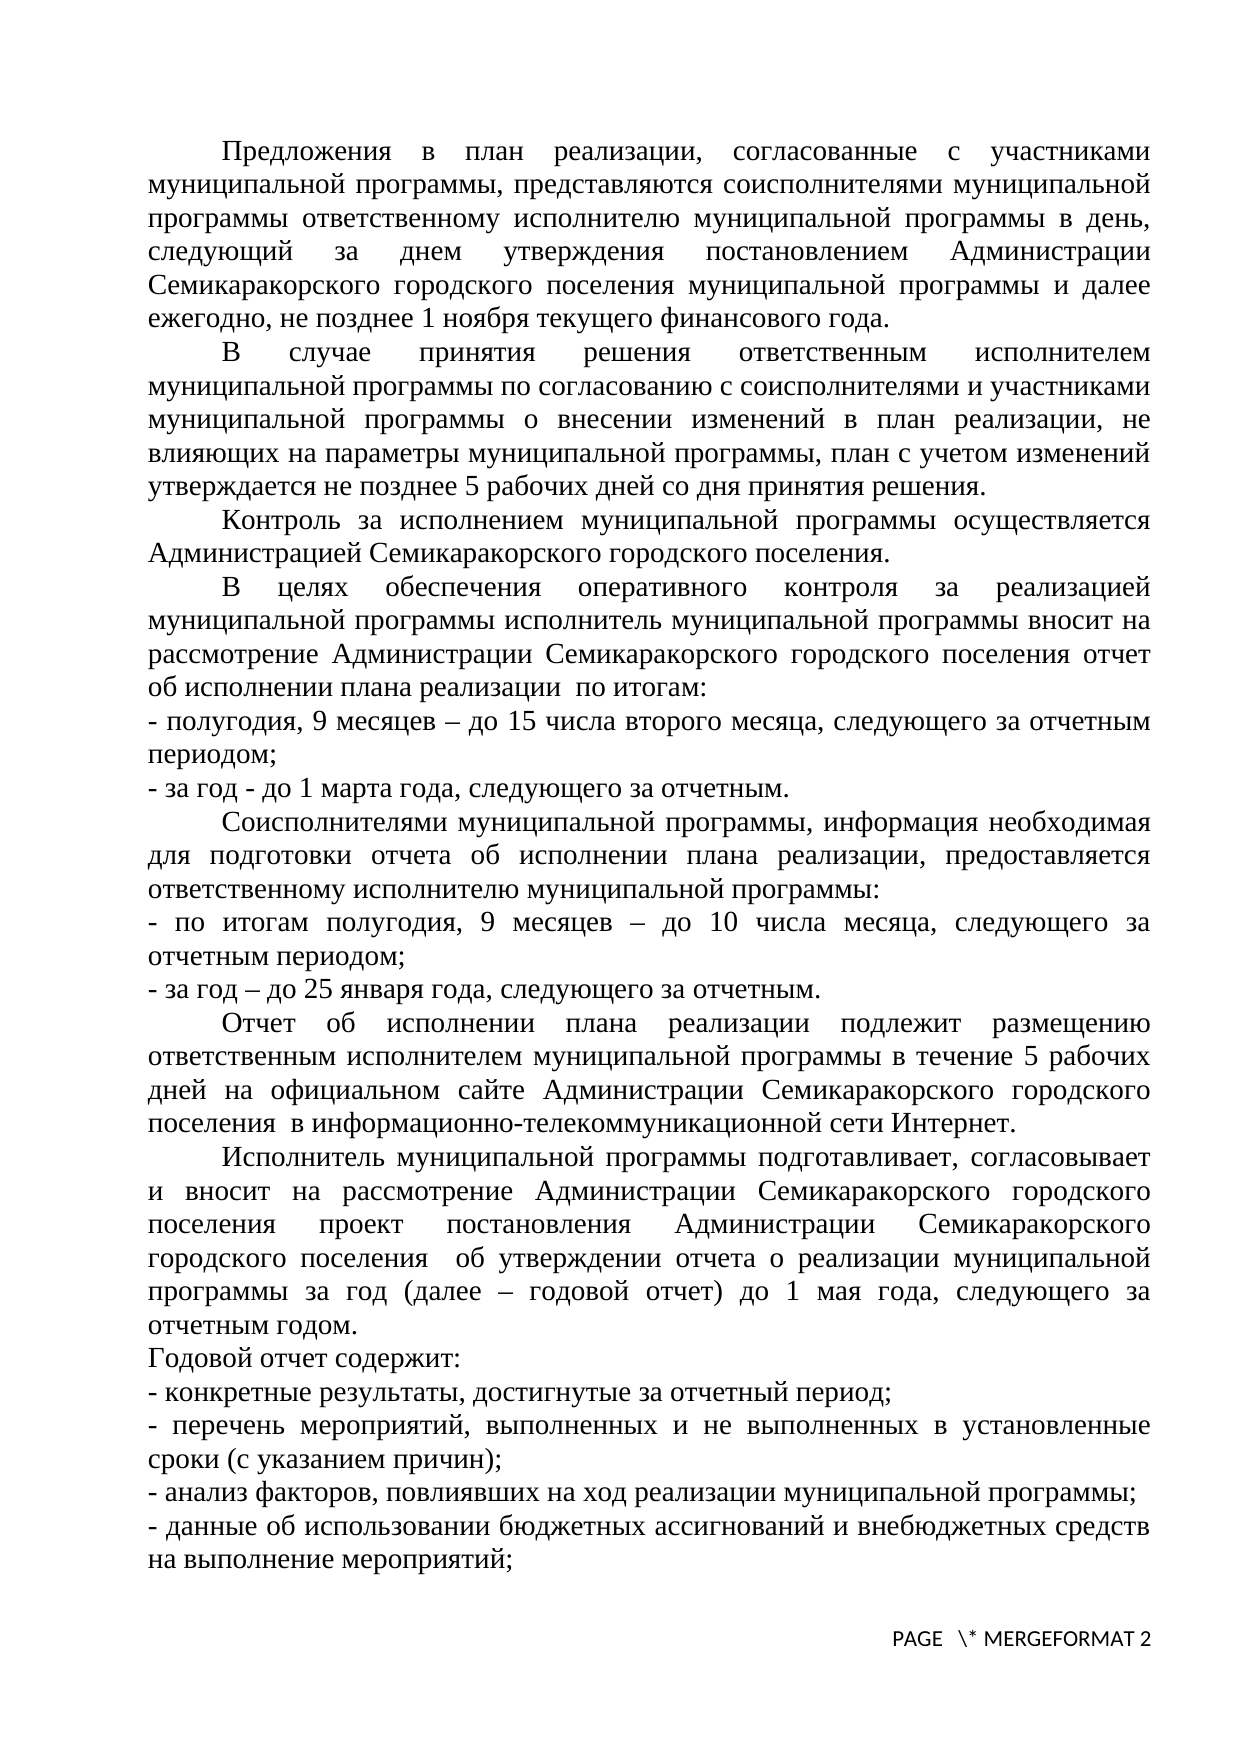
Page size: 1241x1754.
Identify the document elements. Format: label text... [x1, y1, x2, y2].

text - данные об использовании бюджетных ассигнований и внебюджетных средств на выполнение мероприятий; [148, 1508, 1152, 1575]
text - анализ факторов, повлиявших на ход реализации муниципальной программы; [148, 1474, 1152, 1508]
text Предложения в план реализации, согласованные с участниками муниципальной программы, представляются соисполнителями муниципальной программы ответственному исполнителю муниципальной программы в день, следующий за днем утверждения постановлением Администрации Семикаракорского городского поселения муниципальной программы и далее ежегодно, не позднее 1 ноября текущего финансового года. [148, 133, 1152, 334]
text Отчет об исполнении плана реализации подлежит размещению ответственным исполнителем муниципальной программы в течение 5 рабочих дней на официальном сайте Администрации Семикаракорского городского поселения в информационно-телекоммуникационной сети Интернет. [148, 1005, 1152, 1139]
text Годовой отчет содержит: [148, 1340, 1152, 1374]
text В целях обеспечения оперативного контроля за реализацией муниципальной программы исполнитель муниципальной программы вносит на рассмотрение Администрации Семикаракорского городского поселения отчет об исполнении плана реализации по итогам: [148, 569, 1152, 703]
text - за год – до 25 января года, следующего за отчетным. [148, 971, 1152, 1005]
text - по итогам полугодия, 9 месяцев – до 10 числа месяца, следующего за отчетным периодом; [148, 904, 1152, 971]
text - полугодия, 9 месяцев – до 15 числа второго месяца, следующего за отчетным периодом; [148, 703, 1152, 770]
text - конкретные результаты, достигнутые за отчетный период; [148, 1374, 1152, 1407]
text Соисполнителями муниципальной программы, информация необходимая для подготовки отчета об исполнении плана реализации, предоставляется ответственному исполнителю муниципальной программы: [148, 804, 1152, 904]
text Исполнитель муниципальной программы подготавливает, согласовывает и вносит на рассмотрение Администрации Семикаракорского городского поселения проект постановления Администрации Семикаракорского городского поселения об утверждении отчета о реализации муниципальной программы за год (далее – годовой отчет) до 1 мая года, следующего за отчетным годом. [148, 1139, 1152, 1340]
text В случае принятия решения ответственным исполнителем муниципальной программы по согласованию с соисполнителями и участниками муниципальной программы о внесении изменений в план реализации, не влияющих на параметры муниципальной программы, план с учетом изменений утверждается не позднее 5 рабочих дней со дня принятия решения. [148, 334, 1152, 502]
text - за год - до 1 марта года, следующего за отчетным. [148, 770, 1152, 804]
text - перечень мероприятий, выполненных и не выполненных в установленные сроки (с указанием причин); [148, 1407, 1152, 1474]
text Контроль за исполнением муниципальной программы осуществляется Администрацией Семикаракорского городского поселения. [148, 502, 1152, 569]
